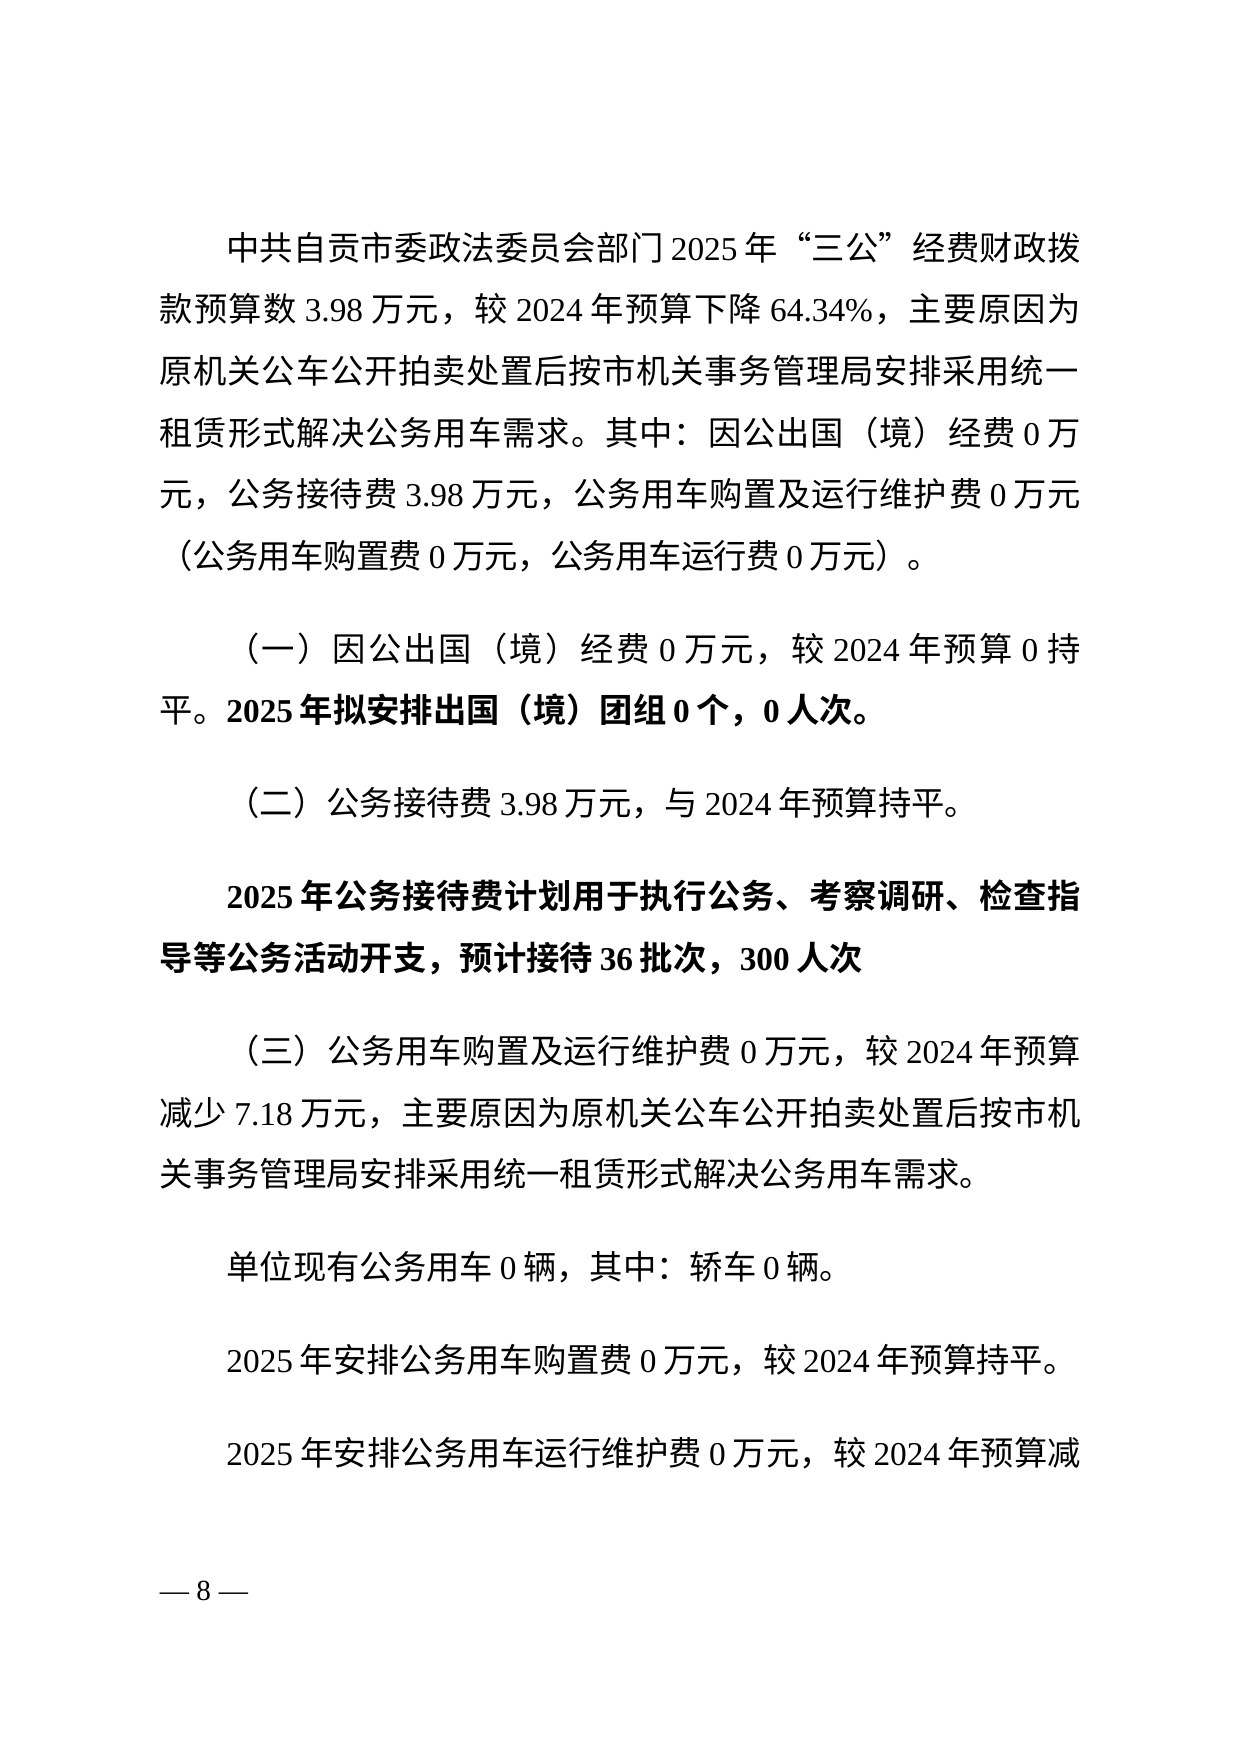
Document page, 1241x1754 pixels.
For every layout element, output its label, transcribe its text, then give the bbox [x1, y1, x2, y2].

list 2025年安排公务用车购置费0万元，较2024年预算持平。 [128, 1323, 1091, 1416]
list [128, 1416, 1091, 1509]
list 中共自贡市委政法委员会部门2025年“三公”经费财政拨款预算数3.98万元，较2024年预算下降64.34%，主要原因为原机关公车公开拍卖处置后按市机关事务管理局安排采用统一租赁形式解决公务用车需求。其中：因公出国（境）经费0万元，公务接待费3.98万元，公务用车购置及运行维护费0万元（公务用车购置费0万元，公务用车运行费0万元）。 [128, 211, 1091, 612]
list （二）公务接待费3.98万元，与2024年预算持平。 [128, 767, 1091, 859]
list 单位现有公务用车0辆，其中：轿车0辆。 [128, 1230, 1091, 1323]
list （一）因公出国（境）经费0万元，较2024年预算0持平。2025年拟安排出国（境）团组0个，0人次。 [128, 612, 1091, 767]
list 2025年公务接待费计划用于执行公务、考察调研、检查指导等公务活动开支，预计接待36批次，300人次 [128, 859, 1091, 1014]
list （三）公务用车购置及运行维护费0万元，较2024年预算减少7.18万元，主要原因为原机关公车公开拍卖处置后按市机关事务管理局安排采用统一租赁形式解决公务用车需求。 [128, 1014, 1091, 1230]
